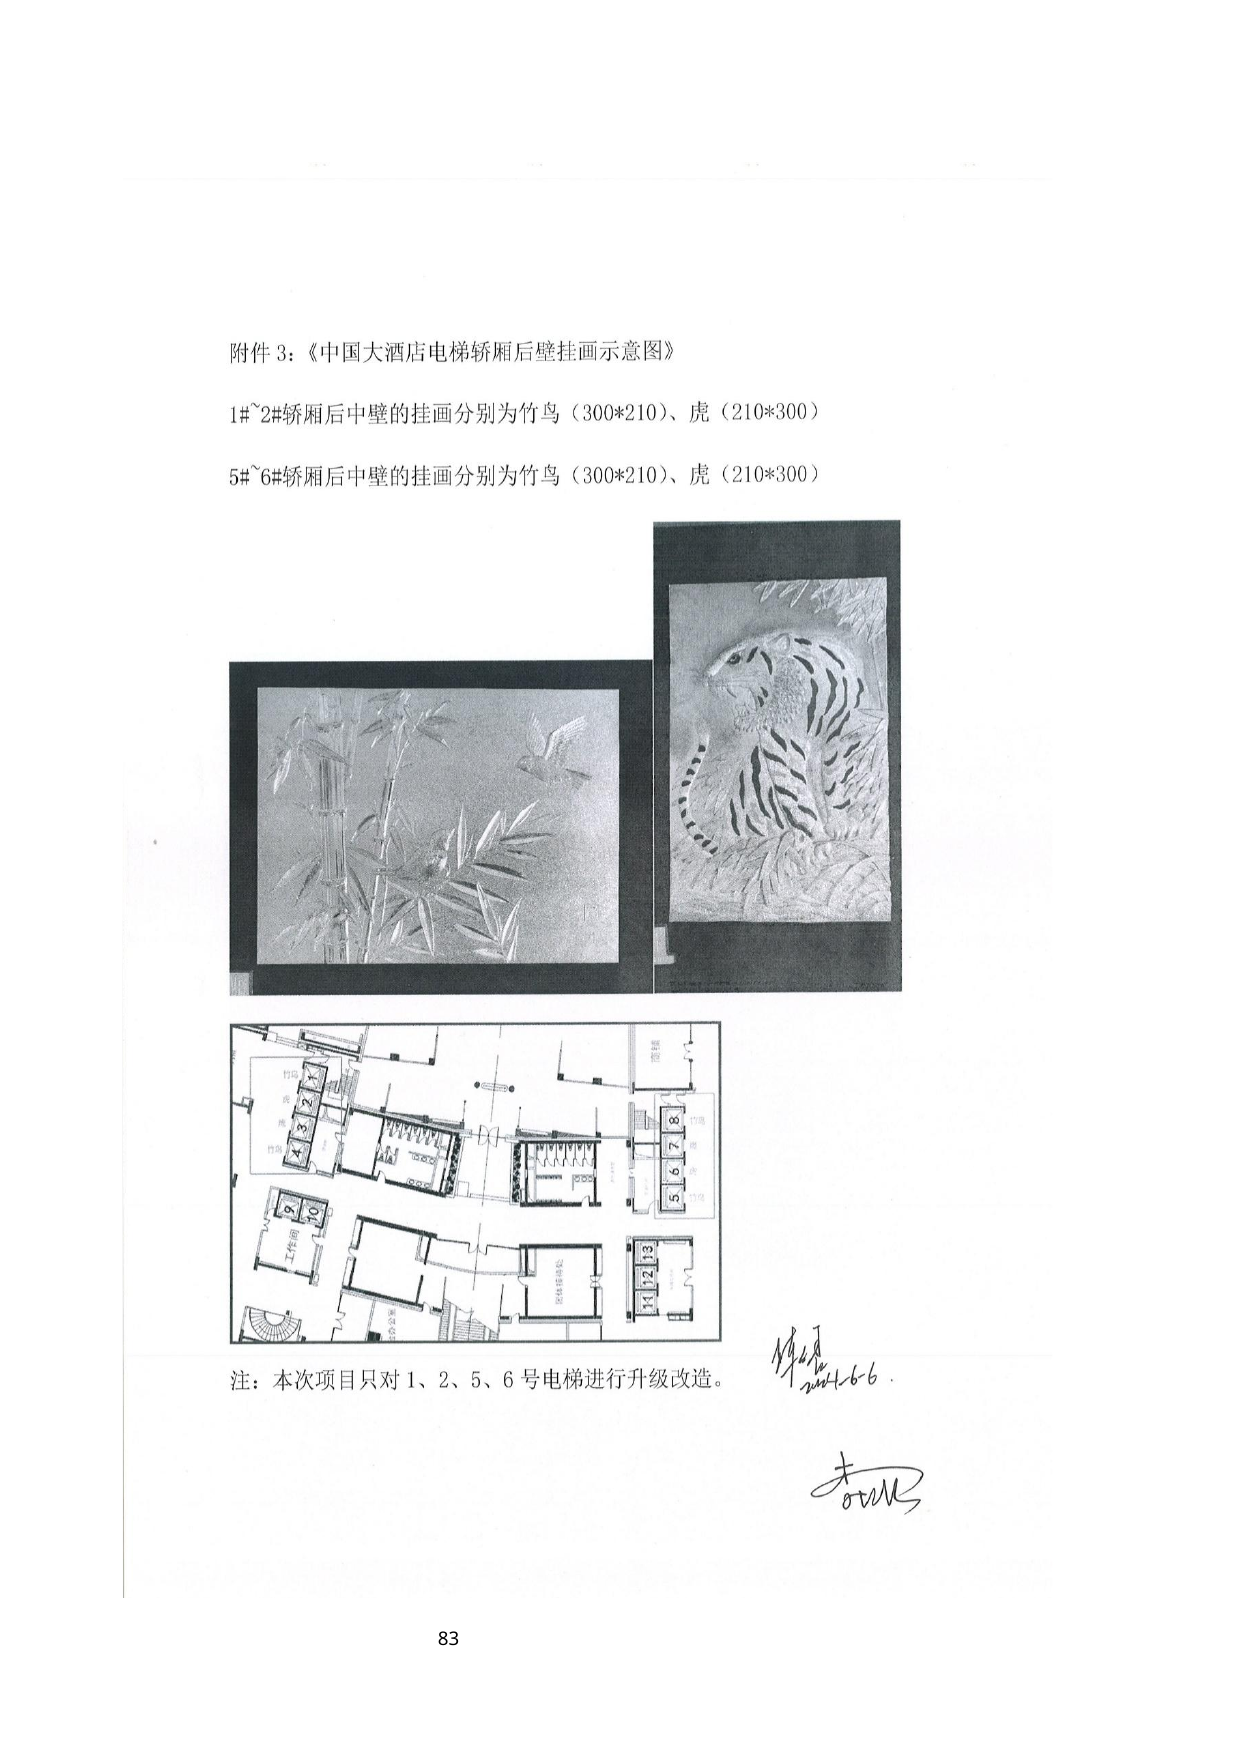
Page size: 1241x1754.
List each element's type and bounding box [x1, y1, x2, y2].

picture [122, 162, 1053, 1598]
